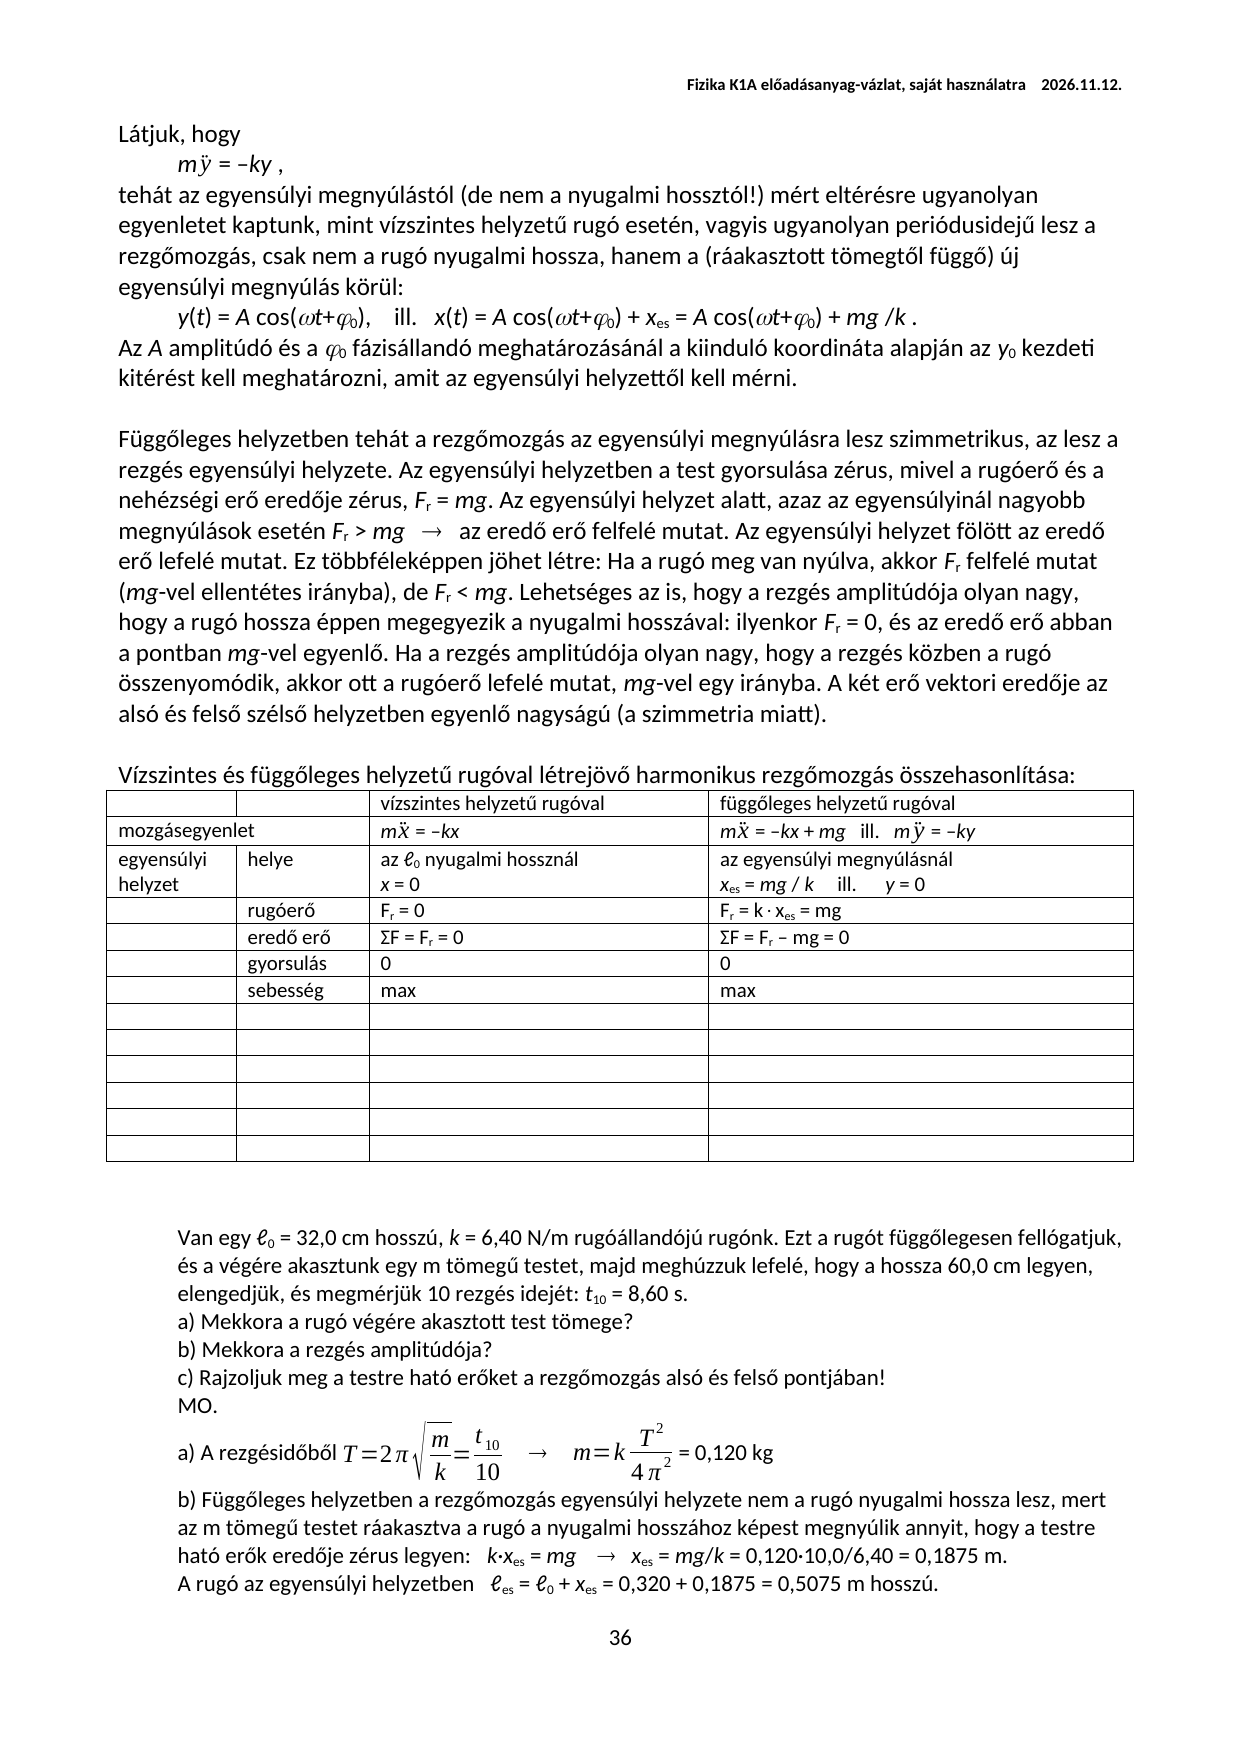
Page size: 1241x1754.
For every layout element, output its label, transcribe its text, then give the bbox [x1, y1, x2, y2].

table_cell [709, 1136, 1133, 1161]
text c) Rajzoljuk meg a testre ható erőket a rezgőmozgás alsó és felső pontjában! [177, 1363, 1122, 1391]
table_cell [107, 977, 236, 1002]
table_cell [107, 1056, 236, 1082]
table_header [237, 791, 369, 816]
table_cell [237, 1030, 369, 1055]
table_cell [237, 1056, 369, 1082]
table_cell ΣF = Fr – mg = 0 [709, 924, 1133, 949]
table_cell rugóerő [237, 898, 369, 923]
table_cell [107, 898, 236, 923]
table_cell [237, 1109, 369, 1135]
text b) Függőleges helyzetben a rezgőmozgás egyensúlyi helyzete nem a rugó nyugalmi hossza lesz, mert az m tömegű testet ráakasztva a rugó a nyugalmi hosszához képest megnyúlik annyit, hogy a testre ható erők eredője zérus legyen: k·xes = mg xes = mg/k = 0,120·10,0/6,40 = 0,1875 m. [177, 1485, 1122, 1569]
table_cell m = –kx + mg ill. m = –ky [709, 817, 1133, 845]
table_cell az ℓ0 nyugalmi hossznál x = 0 [370, 846, 708, 897]
text Van egy ℓ0 = 32,0 cm hosszú, k = 6,40 N/m rugóállandójú rugónk. Ezt a rugót függőlegesen fellógatjuk, és a végére akasztunk egy m tömegű testet, majd meghúzzuk lefelé, hogy a hossza 60,0 cm legyen, elengedjük, és megmérjük 10 rezgés idejét: t10 = 8,60 s. [177, 1223, 1137, 1307]
table_cell gyorsulás [237, 951, 369, 976]
table_cell sebesség [237, 977, 369, 1002]
table_cell 0 [709, 951, 1133, 976]
table_cell egyensúlyi helyzet [107, 846, 236, 897]
table_cell [107, 1136, 236, 1161]
table_cell [370, 1109, 708, 1135]
text Vízszintes és függőleges helyzetű rugóval létrejövő harmonikus rezgőmozgás összehasonlítása: [118, 759, 1122, 789]
table_cell mozgásegyenlet [107, 817, 369, 845]
text tehát az egyensúlyi megnyúlástól (de nem a nyugalmi hossztól!) mért eltérésre ugyanolyan egyenletet kaptunk, mint vízszintes helyzetű rugó esetén, vagyis ugyanolyan periódusidejű lesz a rezgőmozgás, csak nem a rugó nyugalmi hossza, hanem a (ráakasztott tömegtől függő) új egyensúlyi megnyúlás körül: [118, 179, 1122, 301]
text Függőleges helyzetben tehát a rezgőmozgás az egyensúlyi megnyúlásra lesz szimmetrikus, az lesz a rezgés egyensúlyi helyzete. Az egyensúlyi helyzetben a test gyorsulása zérus, mivel a rugóerő és a nehézségi erő eredője zérus, Fr = mg. Az egyensúlyi helyzet alatt, azaz az egyensúlyinál nagyobb megnyúlások esetén Fr > mg az eredő erő felfelé mutat. Az egyensúlyi helyzet fölött az eredő erő lefelé mutat. Ez többféleképpen jöhet létre: Ha a rugó meg van nyúlva, akkor Fr felfelé mutat (mg-vel ellentétes irányba), de Fr < mg. Lehetséges az is, hogy a rezgés amplitúdója olyan nagy, hogy a rugó hossza éppen megegyezik a nyugalmi hosszával: ilyenkor Fr = 0, és az eredő erő abban a pontban mg-vel egyenlő. Ha a rezgés amplitúdója olyan nagy, hogy a rezgés közben a rugó összenyomódik, akkor ott a rugóerő lefelé mutat, mg-vel egy irányba. A két erő vektori eredője az alsó és felső szélső helyzetben egyenlő nagyságú (a szimmetria miatt). [118, 423, 1122, 728]
table_cell [237, 1004, 369, 1029]
table_cell eredő erő [237, 924, 369, 949]
table_cell [370, 1056, 708, 1082]
table_cell [107, 1109, 236, 1135]
text Látjuk, hogy [118, 118, 1122, 149]
table_cell [107, 924, 236, 949]
text m = –ky , [118, 149, 1122, 179]
table_cell m = –kx [370, 817, 708, 845]
table_cell [107, 951, 236, 976]
table_cell [709, 1030, 1133, 1055]
table_cell [237, 1083, 369, 1108]
text y(t) = A cos(t+0), ill. x(t) = A cos(t+0) + xes = A cos(t+0) + mg /k . [118, 301, 1122, 332]
table_cell [709, 1056, 1133, 1082]
table_cell ΣF = Fr = 0 [370, 924, 708, 949]
text a) Mekkora a rugó végére akasztott test tömege? [177, 1307, 1122, 1335]
text MO. [177, 1391, 1122, 1419]
text Az A amplitúdó és a 0 fázisállandó meghatározásánál a kiinduló koordináta alapján az y0 kezdeti kitérést kell meghatározni, amit az egyensúlyi helyzettől kell mérni. [118, 332, 1122, 393]
table_cell [370, 1136, 708, 1161]
table_cell max [709, 977, 1133, 1002]
text b) Mekkora a rezgés amplitúdója? [177, 1335, 1122, 1363]
table_cell [370, 1004, 708, 1029]
table_cell [709, 1004, 1133, 1029]
table_cell az egyensúlyi megnyúlásnál xes = mg / k ill. y = 0 [709, 846, 1133, 897]
table_cell Fr = kxes = mg [709, 898, 1133, 923]
table_header vízszintes helyzetű rugóval [370, 791, 708, 816]
table_cell max [370, 977, 708, 1002]
table_cell 0 [370, 951, 708, 976]
table_cell [107, 1004, 236, 1029]
table_cell [107, 1083, 236, 1108]
table_cell helye [237, 846, 369, 897]
table_cell [237, 1136, 369, 1161]
table_header függőleges helyzetű rugóval [709, 791, 1133, 816]
table_header [107, 791, 236, 816]
table_cell [370, 1083, 708, 1108]
text a) A rezgésidőből = 0,120 kg [177, 1419, 1122, 1485]
table_cell Fr = 0 [370, 898, 708, 923]
table_cell [107, 1030, 236, 1055]
table_cell [709, 1083, 1133, 1108]
table_cell [370, 1030, 708, 1055]
text A rugó az egyensúlyi helyzetben ℓes = ℓ0 + xes = 0,320 + 0,1875 = 0,5075 m hosszú. [177, 1569, 1122, 1597]
table_cell [709, 1109, 1133, 1135]
